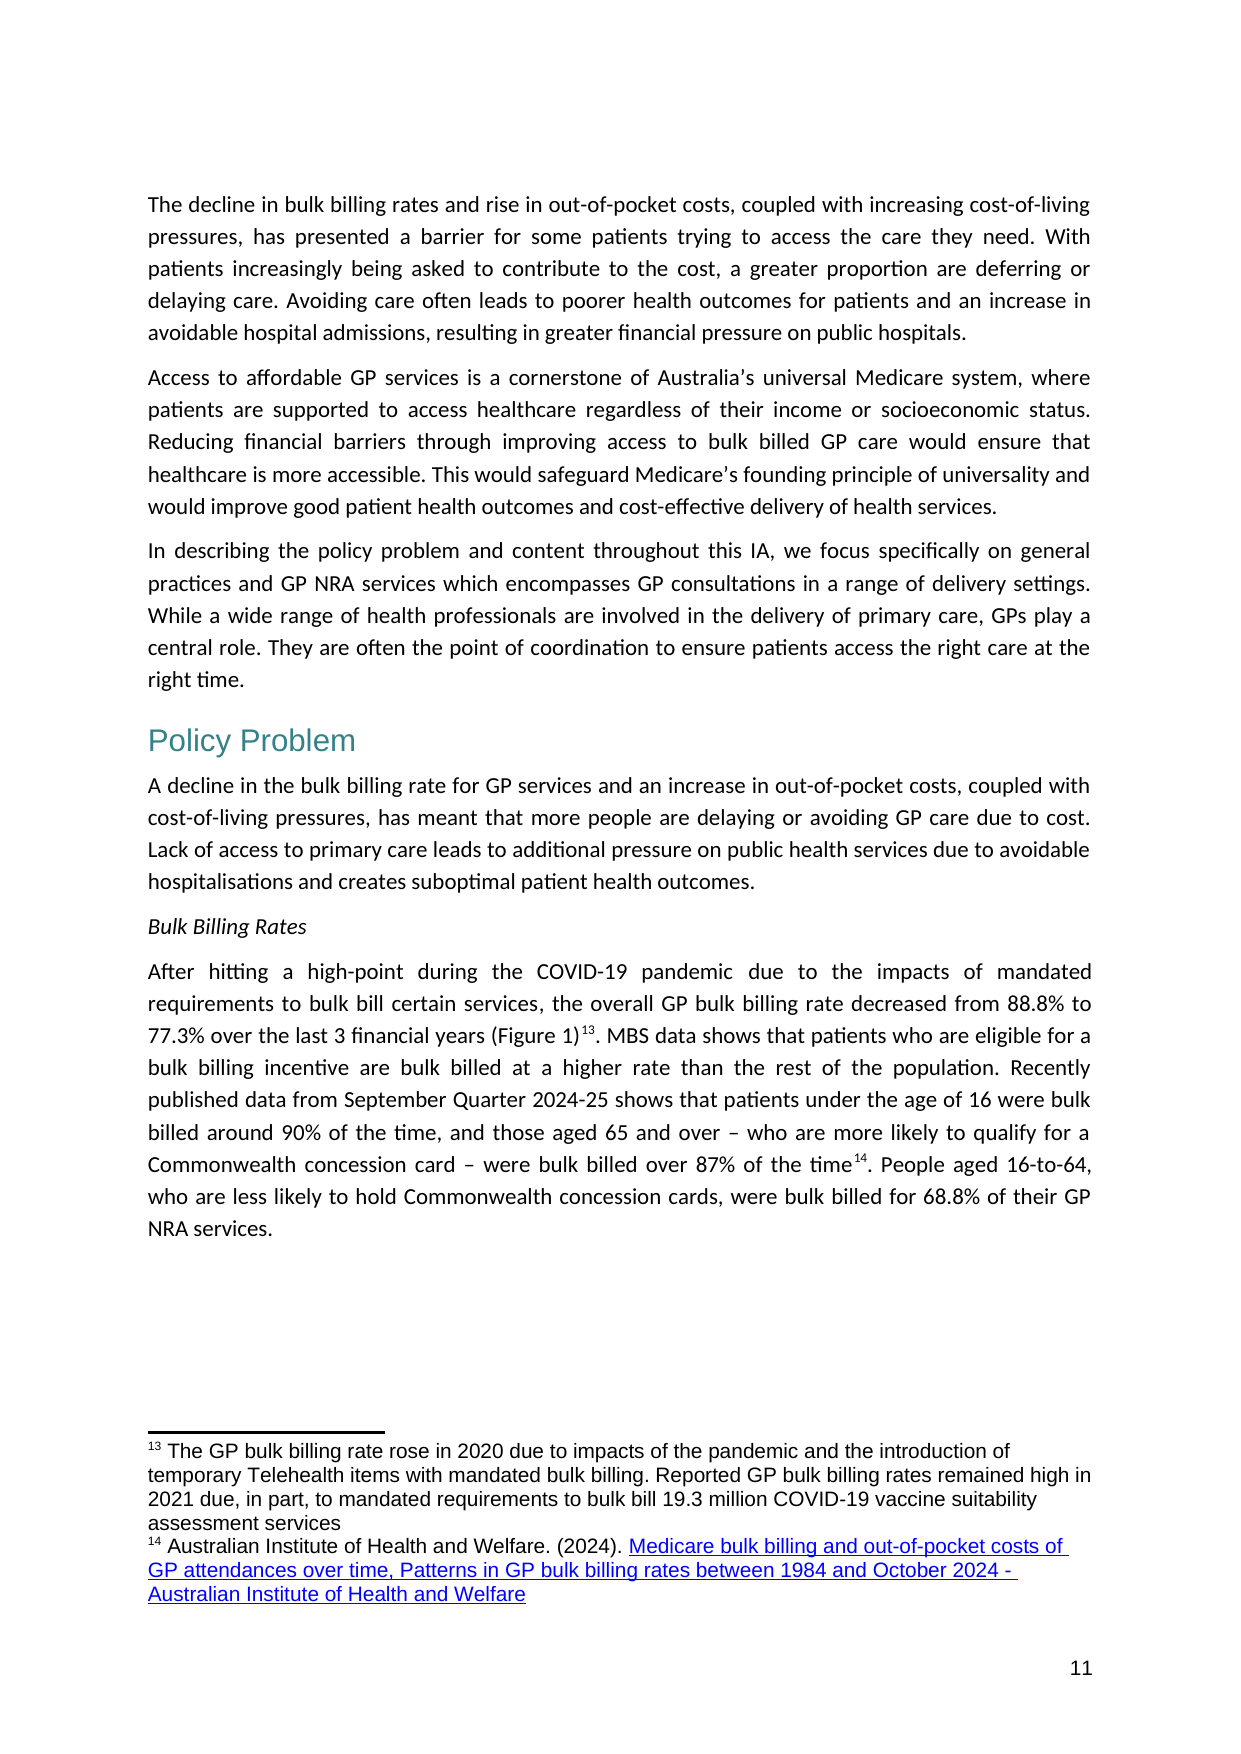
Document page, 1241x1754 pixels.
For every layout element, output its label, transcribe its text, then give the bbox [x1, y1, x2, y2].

subtitle Policy Problem [148, 722, 1092, 758]
text Bulk Billing Rates [148, 912, 1092, 940]
text A decline in the bulk billing rate for GP services and an increase in out-of-pocket costs, coupled with cost-of-living pressures, has meant that more people are delaying or avoiding GP care due to cost. Lack of access to primary care leads to additional pressure on public health services due to avoidable hospitalisations and creates suboptimal patient health outcomes. [148, 771, 1092, 896]
text After hitting a high-point during the COVID-19 pandemic due to the impacts of mandated requirements to bulk bill certain services, the overall GP bulk billing rate decreased from 88.8% to 77.3% over the last 3 financial years (Figure 1). MBS data shows that patients who are eligible for a bulk billing incentive are bulk billed at a higher rate than the rest of the population. Recently published data from September Quarter 2024-25 shows that patients under the age of 16 were bulk billed around 90% of the time, and those aged 65 and over – who are more likely to qualify for a Commonwealth concession card – were bulk billed over 87% of the time. People aged 16-to-64, who are less likely to hold Commonwealth concession cards, were bulk billed for 68.8% of their GP NRA services. [148, 957, 1092, 1242]
text In describing the policy problem and content throughout this IA, we focus specifically on general practices and GP NRA services which encompasses GP consultations in a range of delivery settings. While a wide range of health professionals are involved in the delivery of primary care, GPs play a central role. They are often the point of coordination to ensure patients access the right care at the right time. [148, 537, 1092, 693]
text Access to affordable GP services is a cornerstone of Australia’s universal Medicare system, where patients are supported to access healthcare regardless of their income or socioeconomic status. Reducing financial barriers through improving access to bulk billed GP care would ensure that healthcare is more accessible. This would safeguard Medicare’s founding principle of universality and would improve good patient health outcomes and cost-effective delivery of health services. [148, 363, 1092, 520]
text The decline in bulk billing rates and rise in out-of-pocket costs, coupled with increasing cost-of-living pressures, has presented a barrier for some patients trying to access the care they need. With patients increasingly being asked to contribute to the cost, a greater proportion are deferring or delaying care. Avoiding care often leads to poorer health outcomes for patients and an increase in avoidable hospital admissions, resulting in greater financial pressure on public hospitals. [148, 190, 1092, 346]
